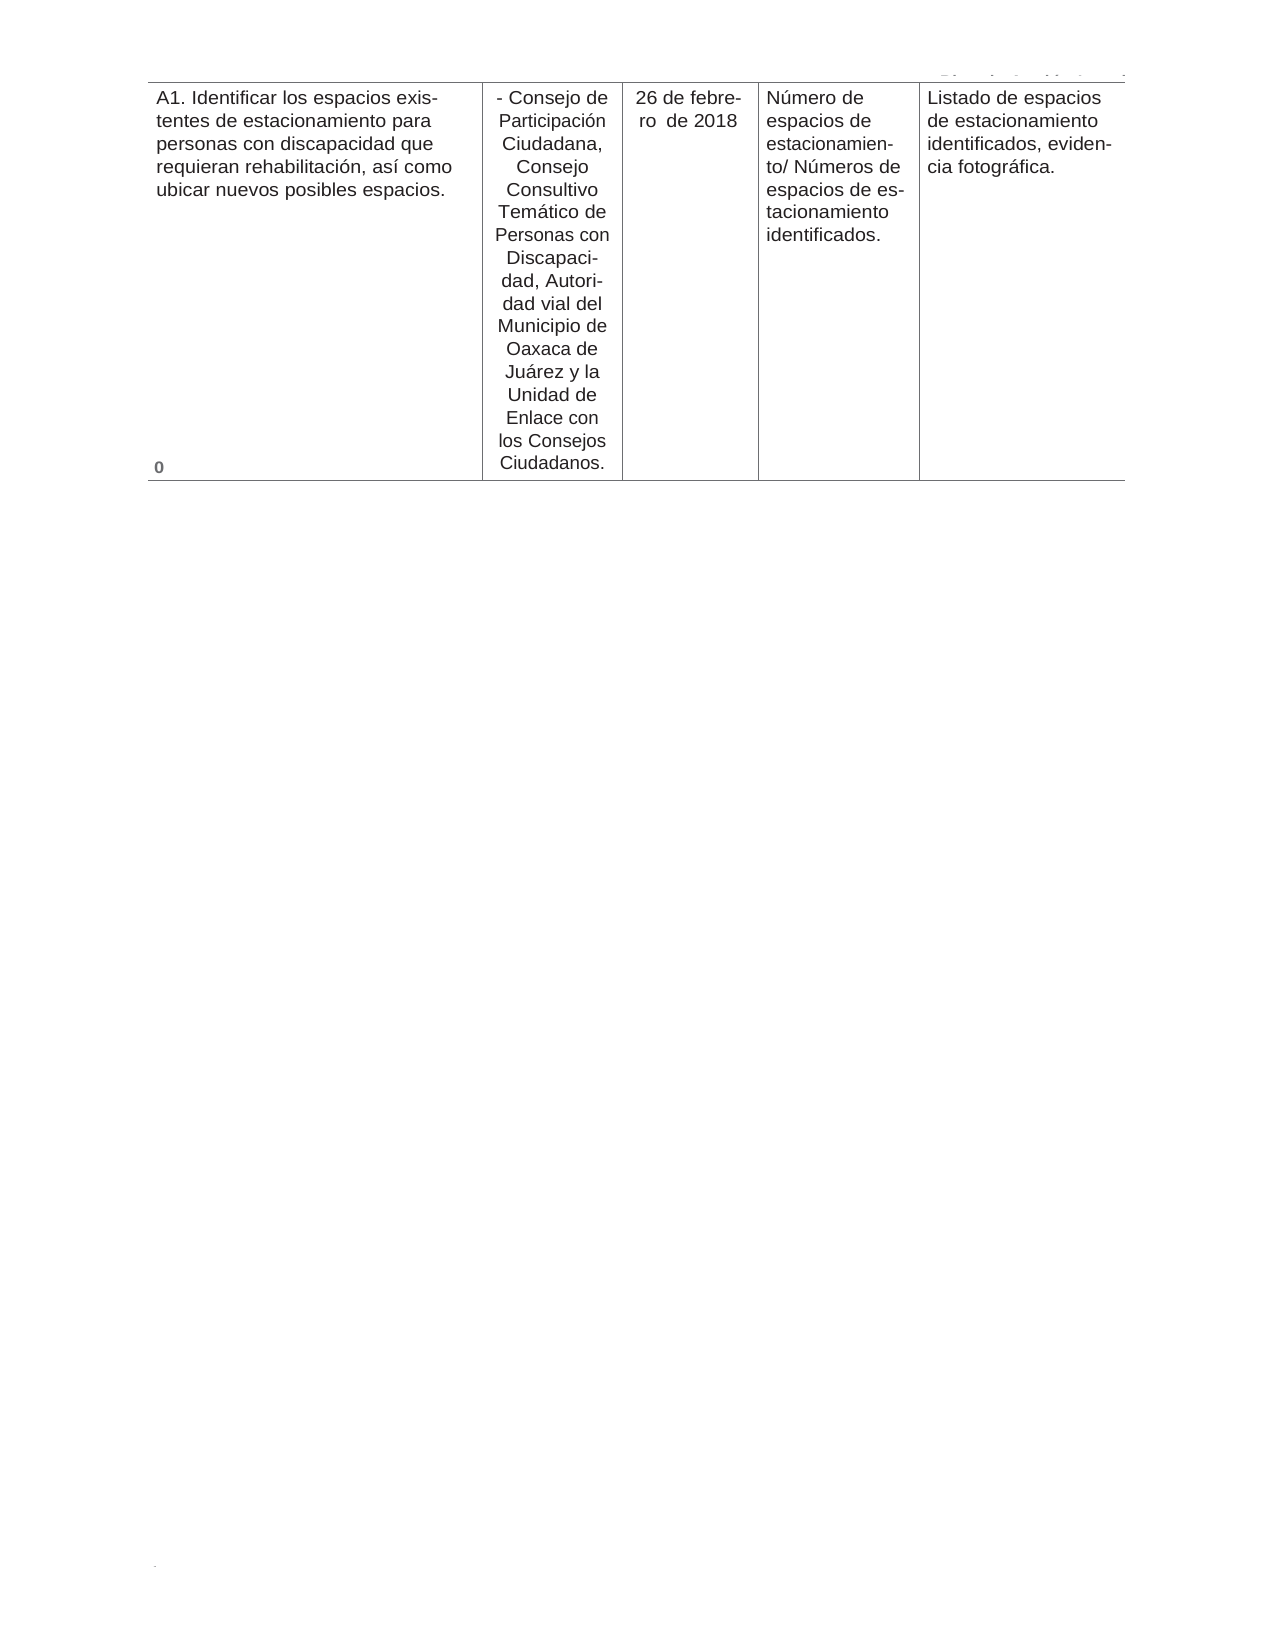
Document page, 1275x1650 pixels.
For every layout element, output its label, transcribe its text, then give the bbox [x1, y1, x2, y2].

table_cell A1. Identificar los espacios exis- tentes de estacionamiento para personas con discapacidad que requieran rehabilitación, así como ubicar nuevos posibles espacios. 0 [148, 83, 482, 479]
table_cell Listado de espacios de estacionamiento identificados, eviden- cia fotográfica. [920, 83, 1125, 479]
table_cell 26 de febre- ro de 2018 [623, 83, 758, 479]
table_cell Número de espacios de estacionamien- to/ Números de espacios de es- tacionamiento identificados. [759, 83, 919, 479]
table_cell - Consejo de Participación Ciudadana, Consejo Consultivo Temático de Personas con Discapaci- dad, Autori- dad vial del Municipio de Oaxaca de Juárez y la Unidad de Enlace con los Consejos Ciudadanos. [483, 83, 622, 479]
